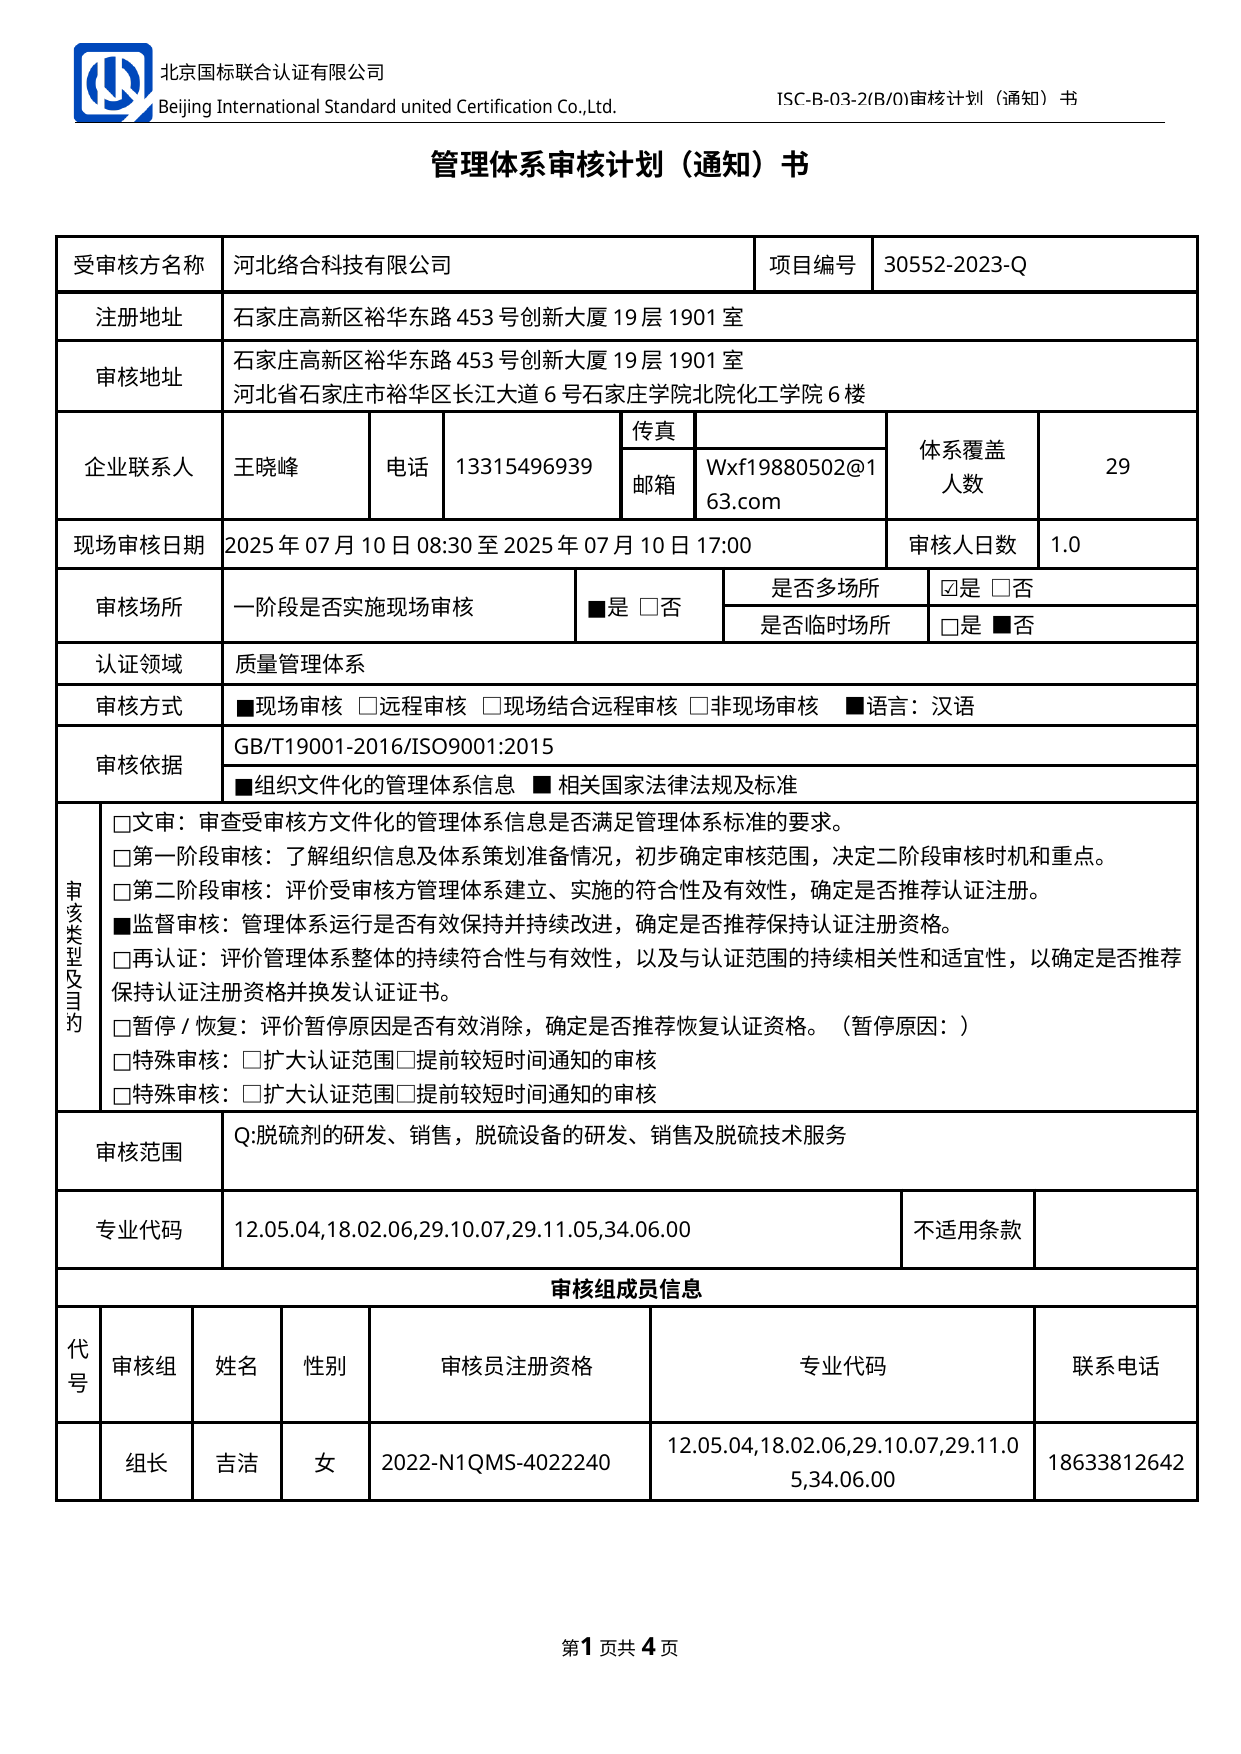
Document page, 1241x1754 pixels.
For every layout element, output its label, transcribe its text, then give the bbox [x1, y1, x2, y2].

table_cell 13315496939 [445, 413, 619, 518]
table_cell ■现场审核 □远程审核 □现场结合远程审核 □非现场审核 ■语言：汉语 [224, 686, 1196, 724]
table_cell 质量管理体系 [224, 644, 1196, 682]
table_cell 组长 [102, 1424, 191, 1499]
table_cell 一阶段是否实施现场审核 [224, 570, 574, 641]
table_cell 2025年07月10日 08:30至2025年07月10日 17:00 [224, 521, 885, 567]
text 管理体系审核计划（通知）书 [75, 129, 1165, 197]
table_cell 1.0 [1040, 521, 1196, 567]
table_cell 现场审核日期 [58, 521, 221, 567]
table_header 河北络合科技有限公司 [224, 238, 753, 290]
table_cell GB/T19001-2016/ISO9001:2015 [224, 727, 1196, 764]
table_cell 联系电话 [1036, 1308, 1196, 1421]
table_cell 专业代码 [652, 1308, 1033, 1421]
table_cell [1036, 1192, 1196, 1267]
table_cell 认证领域 [58, 644, 221, 682]
table_cell 邮箱 [623, 450, 693, 518]
table_cell ■是 □否 [577, 570, 722, 641]
table_cell 专业代码 [58, 1192, 221, 1267]
table_cell 女 [283, 1424, 368, 1499]
table_cell 石家庄高新区裕华东路453号创新大厦19层1901室 河北省石家庄市裕华区长江大道6号石家庄学院北院化工学院6楼 [224, 342, 1196, 410]
table_cell 王晓峰 [224, 413, 368, 518]
table_cell 注册地址 [58, 294, 221, 339]
table_cell 审核组成员信息 [58, 1270, 1196, 1305]
table_cell [697, 413, 885, 447]
table_cell 是否临时场所 [725, 607, 927, 641]
table_cell 审核地址 [58, 342, 221, 410]
table_cell 12.05.04,18.02.06,29.10.07,29.11.05,34.06.00 [224, 1192, 900, 1267]
table_cell 体系覆盖 人数 [888, 413, 1037, 518]
table_cell ■组织文件化的管理体系信息 ■ 相关国家法律法规及标准 [224, 767, 1196, 801]
table_header 项目编号 [756, 238, 871, 290]
table_cell 是否多场所 [725, 570, 927, 604]
table_cell 2022-N1QMS-4022240 [371, 1424, 649, 1499]
table_cell 代号 [58, 1308, 99, 1421]
table_cell ☑是 □否 [930, 570, 1196, 604]
table_cell 吉洁 [194, 1424, 280, 1499]
table_cell Wxf19880502@163.com [697, 450, 885, 518]
table_cell Q:脱硫剂的研发、销售，脱硫设备的研发、销售及脱硫技术服务 [224, 1113, 1196, 1188]
table_cell 性别 [283, 1308, 368, 1421]
table_cell 传真 [623, 413, 693, 447]
table_cell 电话 [371, 413, 442, 518]
table_cell 审核范围 [58, 1113, 221, 1188]
table_cell 29 [1040, 413, 1196, 518]
table_cell 审核组 [102, 1308, 191, 1421]
table_cell 审核类型及目的 [58, 804, 99, 1110]
table_header 受审核方名称 [58, 238, 221, 290]
table_cell □是 ■否 [930, 607, 1196, 641]
table_cell 审核依据 [58, 727, 221, 801]
table_cell 企业联系人 [58, 413, 221, 518]
table_cell 12.05.04,18.02.06,29.10.07,29.11.05,34.06.00 [652, 1424, 1033, 1499]
table_cell 审核方式 [58, 686, 221, 724]
table_cell 18633812642 [1036, 1424, 1196, 1499]
table_cell 姓名 [194, 1308, 280, 1421]
table_cell [58, 1424, 99, 1499]
table_header 30552-2023-Q [874, 238, 1196, 290]
table_cell 不适用条款 [903, 1192, 1033, 1267]
picture [73, 43, 153, 123]
table_cell □文审：审查受审核方文件化的管理体系信息是否满足管理体系标准的要求。 □第一阶段审核：了解组织信息及体系策划准备情况，初步确定审核范围，决定二阶段审核时机和重点。 □第二阶段审核：评价受审核方管理体系建立、实施的符合性及有效性，确定是否推荐认证注册。 ■监督审核：管理体系运行是否有效保持并持续改进，确定是否推荐保持认证注册资格。 □再认证：评价管理体系整体的持续符合性与有效性，以及与认证范围的持续相关性和适宜性，以确定是否推荐保持认证注册资格并换发认证证书。 □暂停 / 恢复：评价暂停原因是否有效消除，确定是否推荐恢复认证资格。（暂停原因：） □特殊审核：□扩大认证范围□提前较短时间通知的审核 □特殊审核：□扩大认证范围□提前较短时间通知的审核 [102, 804, 1196, 1110]
table_cell 审核人日数 [888, 521, 1037, 567]
table_cell 石家庄高新区裕华东路453号创新大厦19层1901室 [224, 294, 1196, 339]
table_cell 审核员注册资格 [371, 1308, 649, 1421]
table_cell 审核场所 [58, 570, 221, 641]
